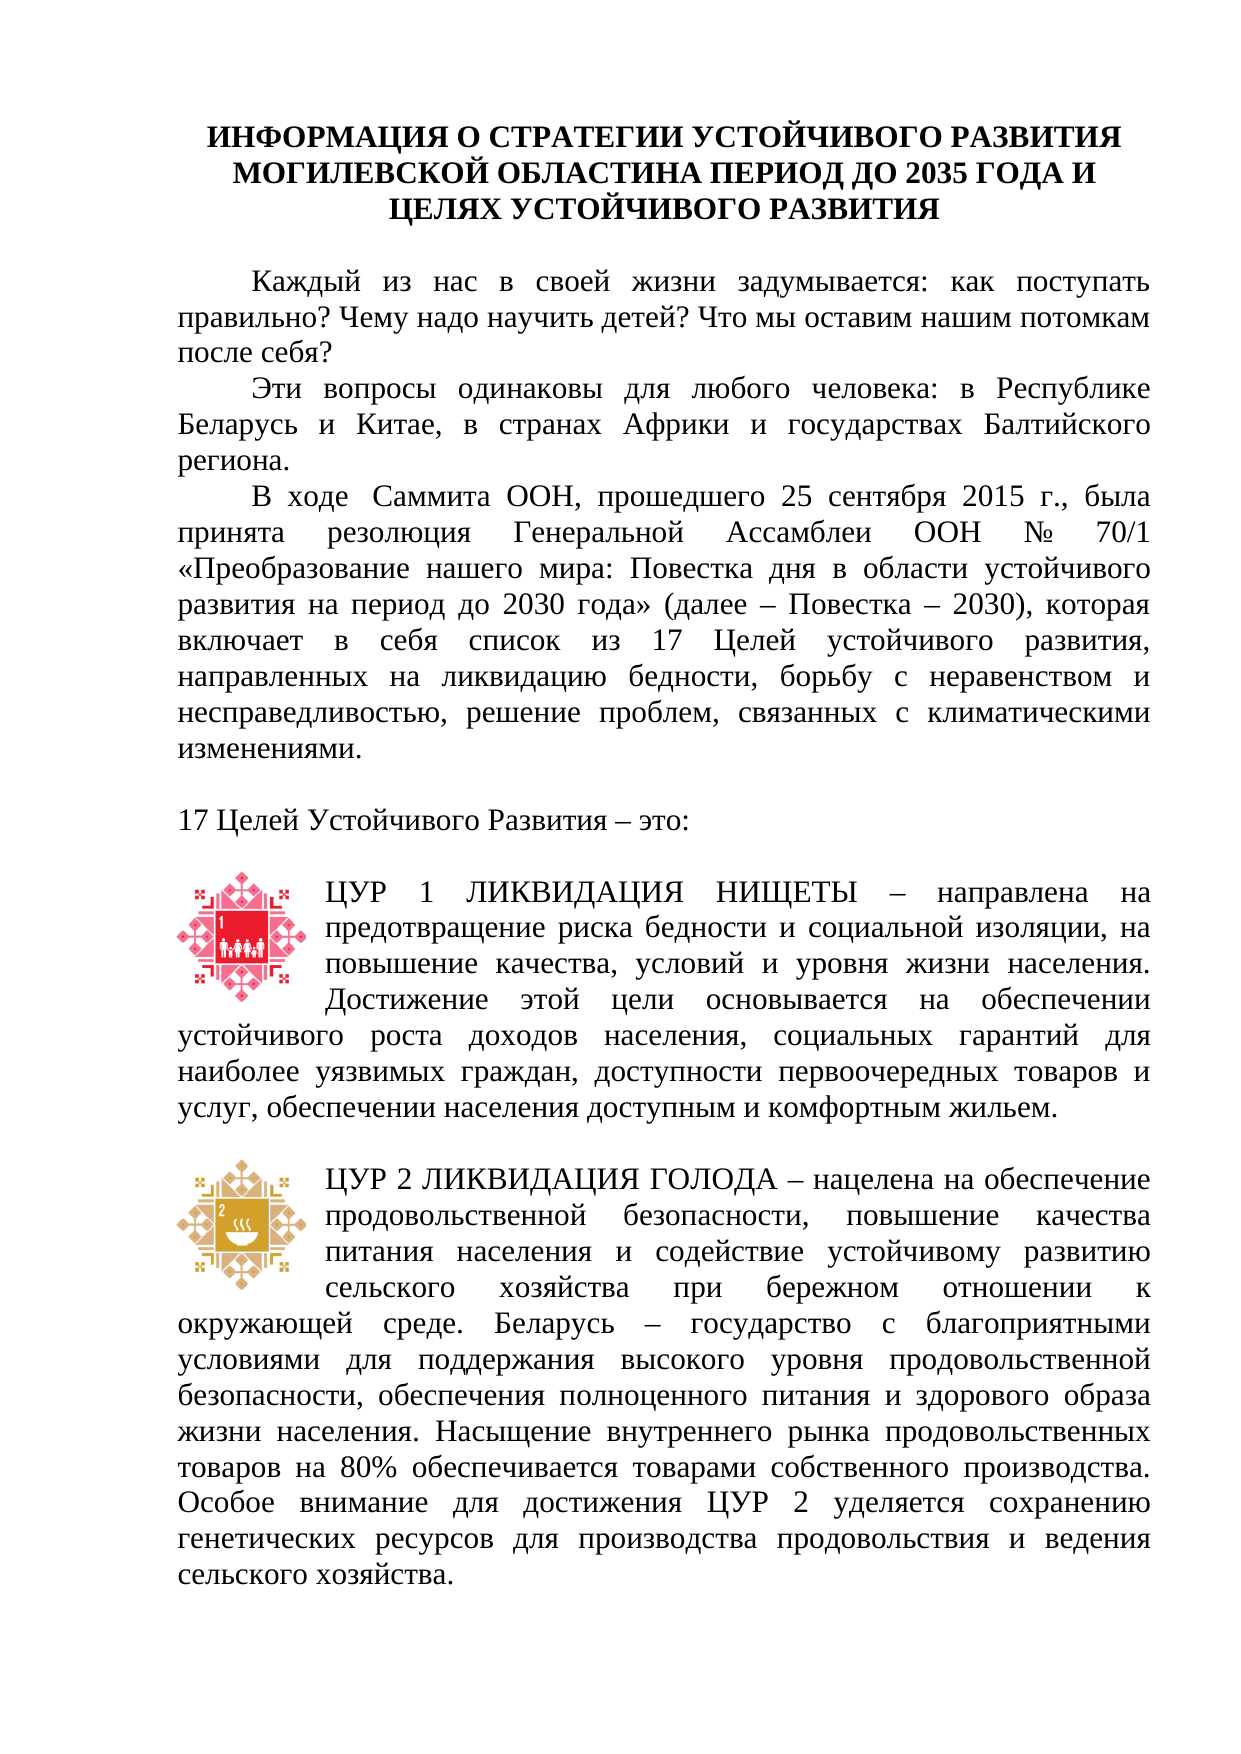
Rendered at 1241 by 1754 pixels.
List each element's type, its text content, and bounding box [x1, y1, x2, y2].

text 17 Целей Устойчивого Развития – это: [177, 801, 1152, 837]
picture [176, 1159, 307, 1290]
text ЦУР 1 ЛИКВИДАЦИЯ НИЩЕТЫ – направлена на предотвращение риска бедности и социальной изоляции, на повышение качества, условий и уровня жизни населения. Достижение этой цели основывается на обеспечении устойчивого роста доходов населения, социальных гарантий для наиболее уязвимых граждан, доступности первоочередных товаров и услуг, обеспечении населения доступным и комфортным жильем. [177, 873, 1152, 1124]
text ИНФОРМАЦИЯ О СТРАТЕГИИ УСТОЙЧИВОГО РАЗВИТИЯ МОГИЛЕВСКОЙ ОБЛАСТИНА ПЕРИОД ДО 2035 ГОДА И ЦЕЛЯХ УСТОЙЧИВОГО РАЗВИТИЯ [177, 118, 1152, 226]
text Каждый из нас в своей жизни задумывается: как поступать правильно? Чему надо научить детей? Что мы оставим нашим потомкам после себя? [177, 262, 1152, 370]
picture [176, 871, 307, 1002]
text Эти вопросы одинаковы для любого человека: в Республике Беларусь и Китае, в странах Африки и государствах Балтийского региона. [177, 370, 1152, 477]
text В ходе Саммита ООН, прошедшего 25 сентября 2015 г., была принята резолюция Генеральной Ассамблеи ООН № 70/1 «Преобразование нашего мира: Повестка дня в области устойчивого развития на период до 2030 года» (далее – Повестка – 2030), которая включает в себя список из 17 Целей устойчивого развития, направленных на ликвидацию бедности, борьбу с неравенством и несправедливостью, решение проблем, связанных с климатическими изменениями. [177, 477, 1152, 765]
text ЦУР 2 ЛИКВИДАЦИЯ ГОЛОДА – нацелена на обеспечение продовольственной безопасности, повышение качества питания населения и содействие устойчивому развитию сельского хозяйства при бережном отношении к окружающей среде. Беларусь – государство с благоприятными условиями для поддержания высокого уровня продовольственной безопасности, обеспечения полноценного питания и здорового образа жизни населения. Насыщение внутреннего рынка продовольственных товаров на 80% обеспечивается товарами собственного производства. Особое внимание для достижения ЦУР 2 уделяется сохранению генетических ресурсов для производства продовольствия и ведения сельского хозяйства. [177, 1160, 1152, 1592]
